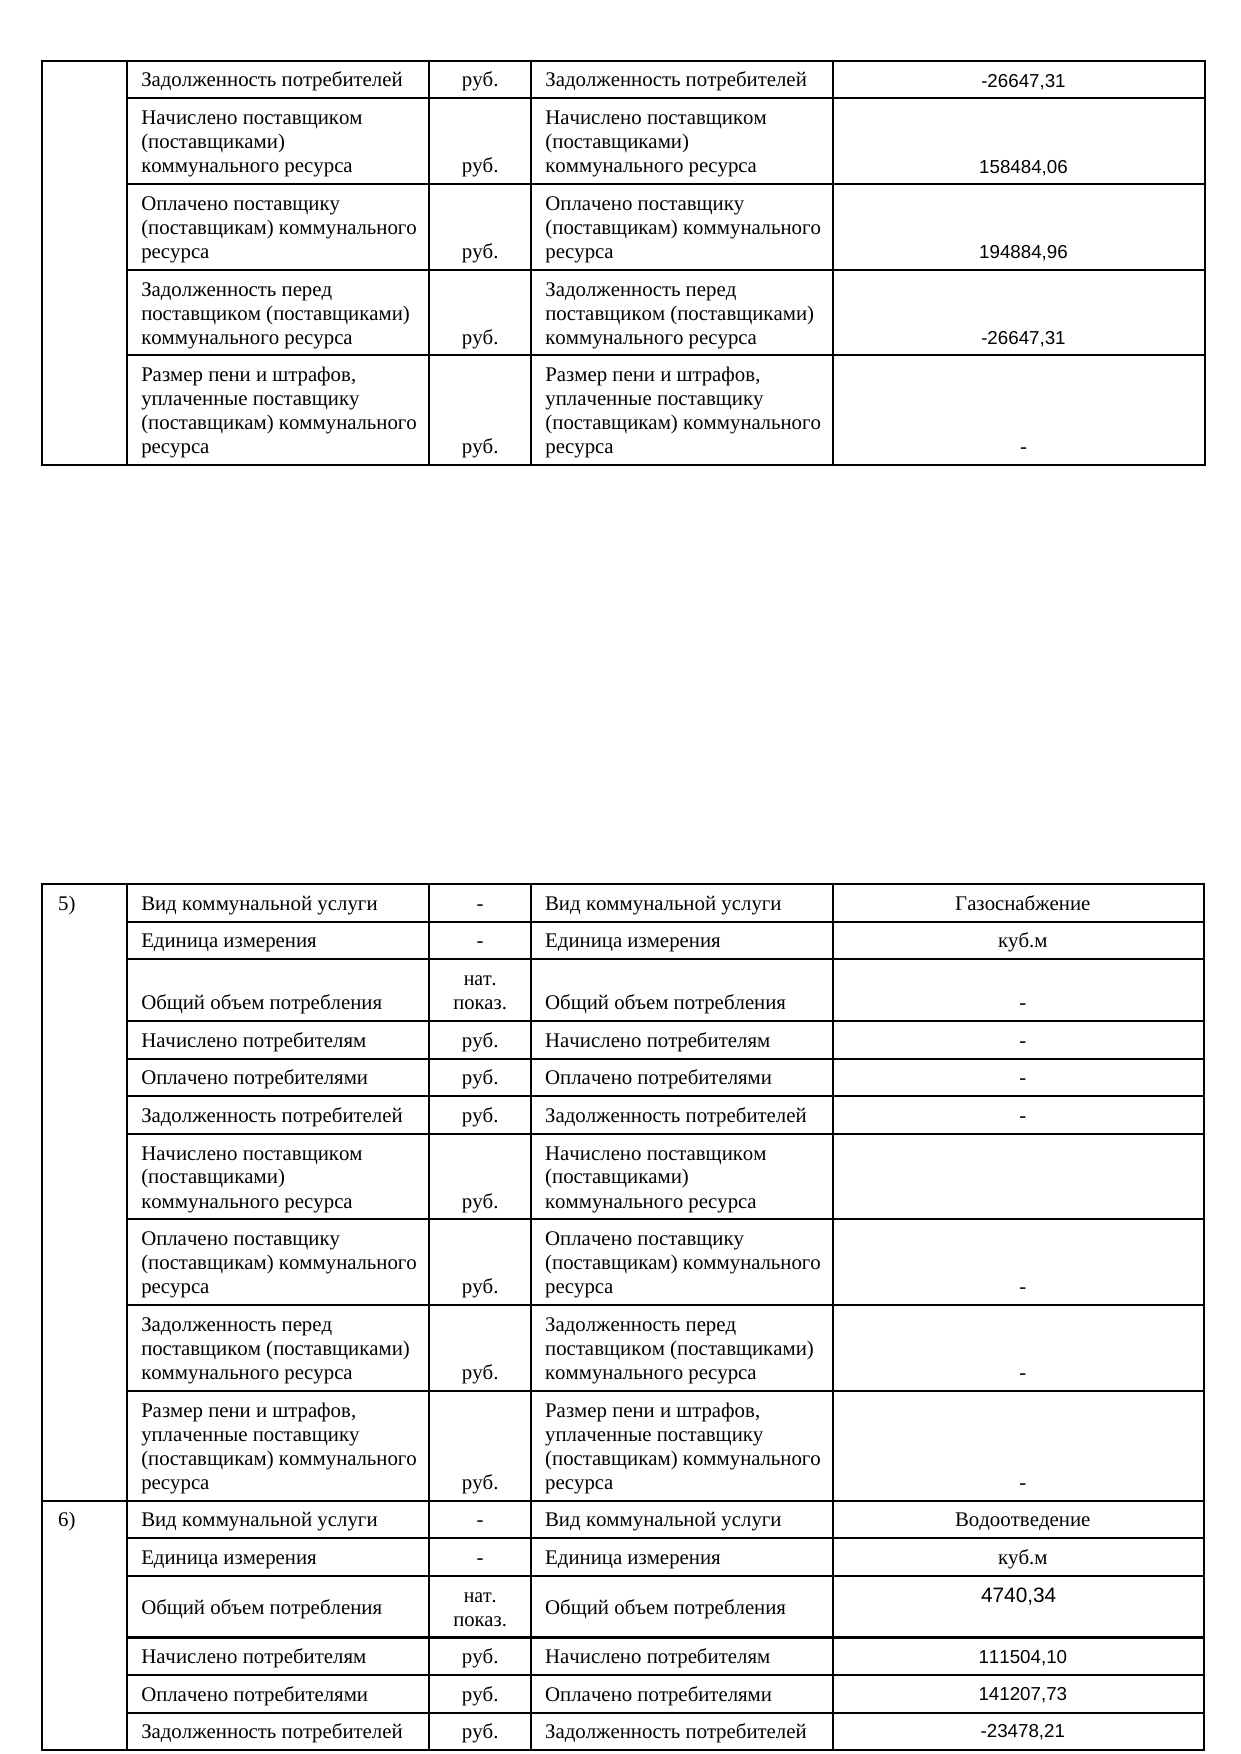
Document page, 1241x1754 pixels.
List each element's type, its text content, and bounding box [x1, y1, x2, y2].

table_cell Начислено потребителям [128, 1639, 428, 1674]
table_cell руб. [430, 1392, 530, 1499]
table_cell Вид коммунальной услуги [532, 1502, 832, 1537]
table_cell руб. [430, 1306, 530, 1390]
table_cell Задолженность потребителей [532, 62, 832, 97]
table_cell руб. [430, 1676, 530, 1712]
table_header Вид коммунальной услуги [532, 885, 832, 921]
table_cell руб. [430, 1639, 530, 1674]
table_cell Задолженность перед поставщиком (поставщиками) коммунального ресурса [532, 271, 832, 354]
table_cell Задолженность потребителей [128, 1714, 428, 1749]
table_cell Задолженность потребителей [128, 1097, 428, 1133]
table_cell куб.м [834, 1539, 1203, 1575]
table_cell - [430, 923, 530, 958]
table_cell Оплачено потребителями [128, 1676, 428, 1712]
table_cell Начислено потребителям [532, 1639, 832, 1674]
table_cell Водоотведение [834, 1502, 1203, 1537]
table_cell -23478,21 [834, 1714, 1203, 1749]
table_cell Единица измерения [128, 1539, 428, 1575]
table_cell Размер пени и штрафов, уплаченные поставщику (поставщикам) коммунального ресурса [128, 356, 428, 464]
table_cell Начислено поставщиком (поставщиками) коммунального ресурса [128, 99, 428, 183]
table_cell Оплачено поставщику (поставщикам) коммунального ресурса [128, 1220, 428, 1304]
table_cell Оплачено поставщику (поставщикам) коммунального ресурса [532, 1220, 832, 1304]
table_cell Задолженность потребителей [532, 1714, 832, 1749]
table_cell Задолженность перед поставщиком (поставщиками) коммунального ресурса [532, 1306, 832, 1390]
table_cell - [834, 1022, 1203, 1057]
table_cell Общий объем потребления [532, 960, 832, 1020]
table_cell руб. [430, 1022, 530, 1057]
table_header Газоснабжение [834, 885, 1203, 921]
table_cell Оплачено потребителями [128, 1060, 428, 1095]
table_cell руб. [430, 1060, 530, 1095]
table_cell куб.м [834, 923, 1203, 958]
table_cell Оплачено поставщику (поставщикам) коммунального ресурса [532, 185, 832, 269]
table_cell - [430, 1539, 530, 1575]
table_cell руб. [430, 1220, 530, 1304]
table_cell - [430, 1502, 530, 1537]
table_cell - [834, 1060, 1203, 1095]
table_cell - [834, 1097, 1203, 1133]
table_cell Общий объем потребления [532, 1577, 832, 1636]
table_cell руб. [430, 1714, 530, 1749]
table_cell Начислено потребителям [128, 1022, 428, 1057]
table_cell Размер пени и штрафов, уплаченные поставщику (поставщикам) коммунального ресурса [128, 1392, 428, 1499]
table_cell Оплачено потребителями [532, 1676, 832, 1712]
table_cell -26647,31 [834, 271, 1204, 354]
table_cell руб. [430, 271, 530, 354]
table_cell Начислено поставщиком (поставщиками) коммунального ресурса [532, 99, 832, 183]
table_cell Единица измерения [532, 923, 832, 958]
table_cell Размер пени и штрафов, уплаченные поставщику (поставщикам) коммунального ресурса [532, 356, 832, 464]
table_cell - [834, 356, 1204, 464]
table_cell Начислено потребителям [532, 1022, 832, 1057]
table_cell Задолженность перед поставщиком (поставщиками) коммунального ресурса [128, 271, 428, 354]
table_cell - [834, 1306, 1203, 1390]
table_cell 6) [43, 1502, 126, 1749]
table_cell Единица измерения [532, 1539, 832, 1575]
table_cell руб. [430, 185, 530, 269]
table_cell 194884,96 [834, 185, 1204, 269]
table_cell Задолженность потребителей [532, 1097, 832, 1133]
table_cell - [834, 1220, 1203, 1304]
table_header 5) [43, 885, 126, 1499]
table_header Вид коммунальной услуги [128, 885, 428, 921]
table_cell 4740,34 [834, 1577, 1203, 1636]
table_header - [430, 885, 530, 921]
table_cell руб. [430, 62, 530, 97]
table_cell Общий объем потребления [128, 1577, 428, 1636]
table_cell [834, 1135, 1203, 1218]
table_cell руб. [430, 99, 530, 183]
table_cell -26647,31 [834, 62, 1204, 97]
table_cell Начислено поставщиком (поставщиками) коммунального ресурса [532, 1135, 832, 1218]
table_cell руб. [430, 356, 530, 464]
table_cell Вид коммунальной услуги [128, 1502, 428, 1537]
table_cell руб. [430, 1135, 530, 1218]
table_cell 111504,10 [834, 1639, 1203, 1674]
table_cell Размер пени и штрафов, уплаченные поставщику (поставщикам) коммунального ресурса [532, 1392, 832, 1499]
table_cell Задолженность перед поставщиком (поставщиками) коммунального ресурса [128, 1306, 428, 1390]
table_cell - [834, 1392, 1203, 1499]
table_cell нат. показ. [430, 960, 530, 1020]
table_cell Общий объем потребления [128, 960, 428, 1020]
table_cell - [834, 960, 1203, 1020]
table_cell Единица измерения [128, 923, 428, 958]
table_cell руб. [430, 1097, 530, 1133]
table_cell Начислено поставщиком (поставщиками) коммунального ресурса [128, 1135, 428, 1218]
table_cell нат. показ. [430, 1577, 530, 1636]
table_cell Задолженность потребителей [128, 62, 428, 97]
table_cell Оплачено поставщику (поставщикам) коммунального ресурса [128, 185, 428, 269]
table_cell 141207,73 [834, 1676, 1203, 1712]
table_cell 158484,06 [834, 99, 1204, 183]
table_cell Оплачено потребителями [532, 1060, 832, 1095]
